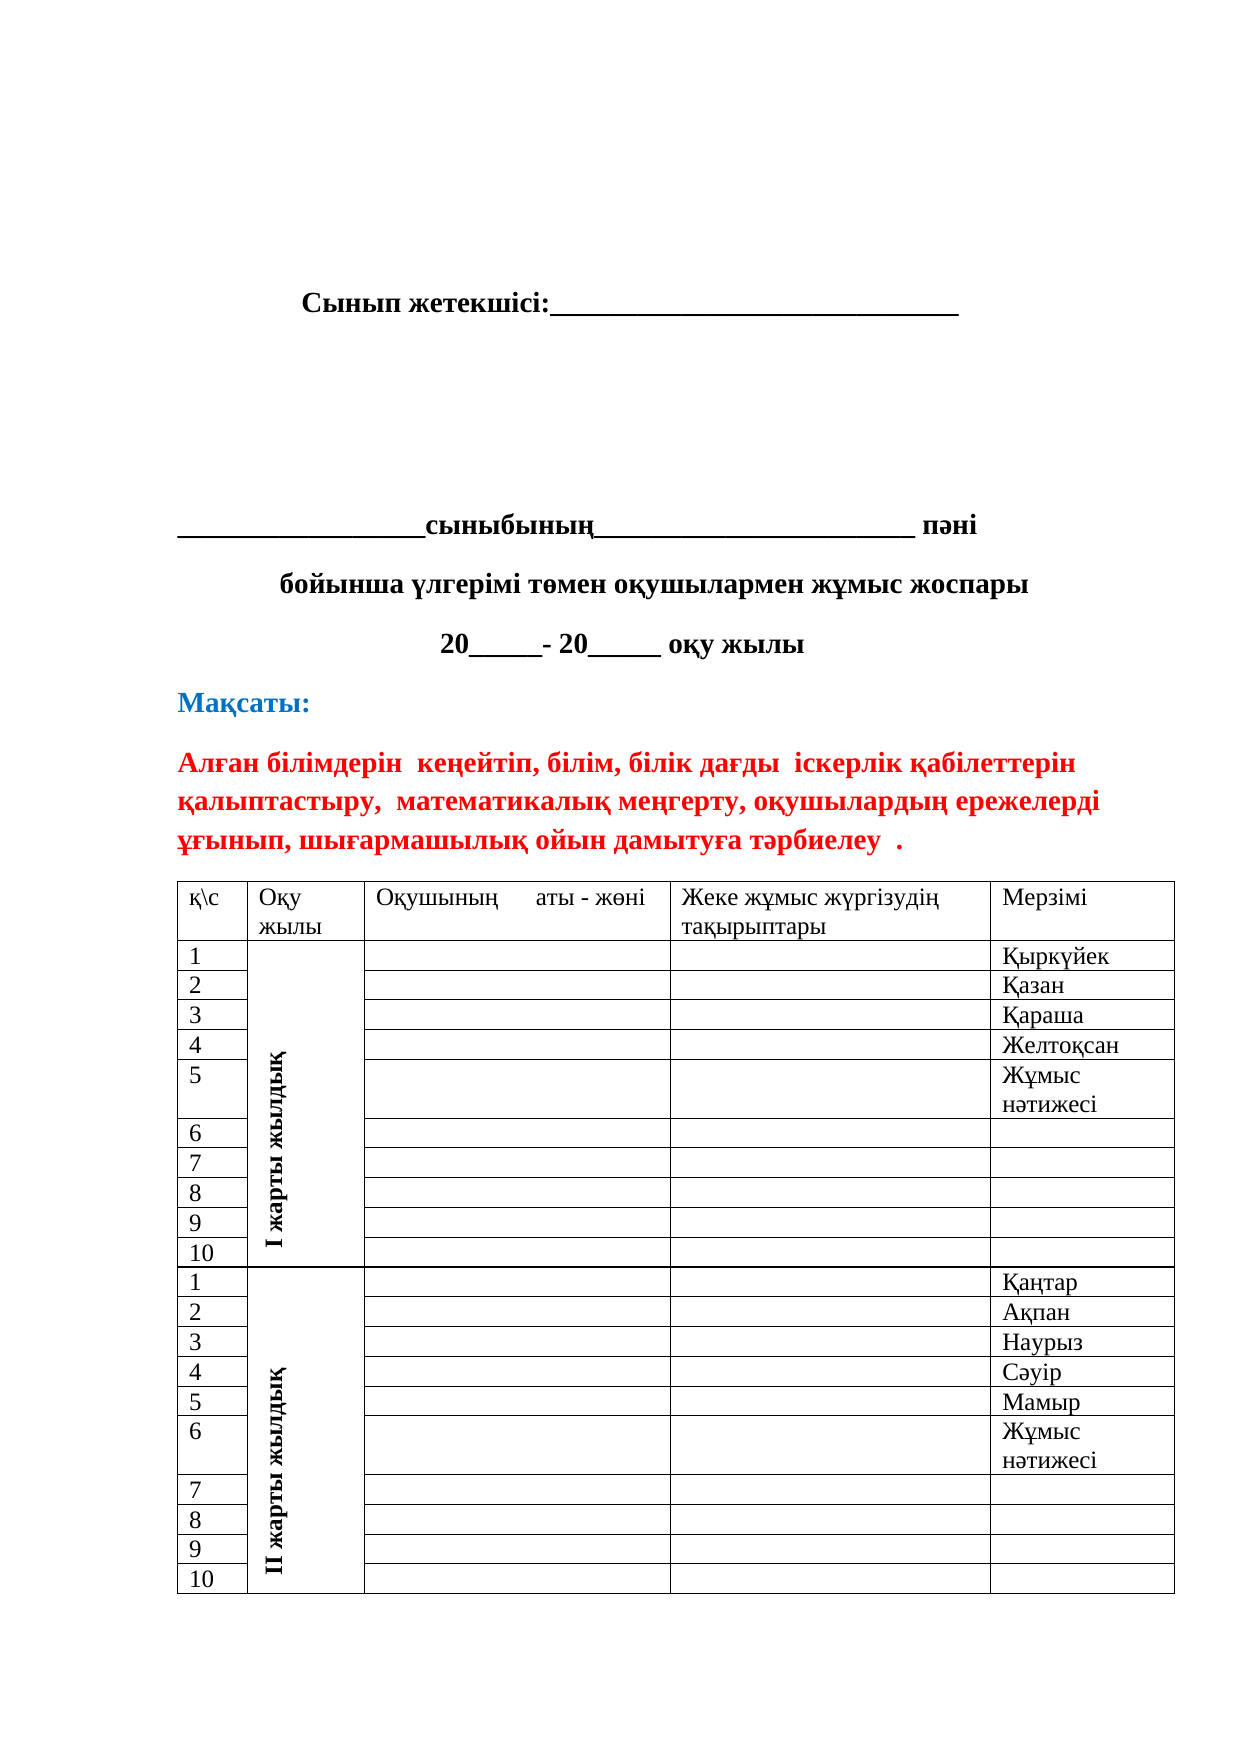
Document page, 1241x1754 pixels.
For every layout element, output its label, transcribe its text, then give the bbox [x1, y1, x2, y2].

table_cell [991, 1475, 1174, 1504]
table_cell 4 [178, 1030, 247, 1059]
table_cell [671, 941, 990, 969]
table_cell [365, 1060, 670, 1117]
table_cell 6 [178, 1416, 247, 1474]
table_cell [671, 1564, 990, 1593]
table_cell [365, 941, 670, 969]
table_cell Қазан [991, 971, 1174, 999]
table_cell [991, 1238, 1174, 1266]
table_cell [365, 1148, 670, 1177]
table_header Мерзімі [991, 882, 1174, 940]
table_cell 3 [178, 1327, 247, 1356]
table_cell 10 [178, 1238, 247, 1266]
table_cell 7 [178, 1148, 247, 1177]
text 20_____- 20_____ оқу жылы [177, 626, 1152, 659]
table_cell 9 [178, 1208, 247, 1237]
table_cell [671, 1119, 990, 1147]
table_cell [671, 1416, 990, 1474]
table_cell [365, 1178, 670, 1207]
table_cell 3 [178, 1000, 247, 1029]
table_cell І жарты жылдық [248, 941, 364, 1266]
table_cell [991, 1178, 1174, 1207]
table_cell 5 [178, 1387, 247, 1415]
table_cell [365, 1475, 670, 1504]
table_cell [365, 1119, 670, 1147]
table_cell [365, 1297, 670, 1326]
table_cell Қараша [991, 1000, 1174, 1029]
table_cell [365, 1268, 670, 1296]
table_cell [991, 1505, 1174, 1533]
table_cell [671, 1387, 990, 1415]
table_cell 7 [178, 1475, 247, 1504]
table_cell [365, 971, 670, 999]
table_cell 6 [178, 1119, 247, 1147]
table_cell [671, 1060, 990, 1117]
table_cell Жұмыс нәтижесі [991, 1060, 1174, 1117]
table_cell [671, 1327, 990, 1356]
table_cell Жұмыс нәтижесі [991, 1416, 1174, 1474]
table_cell [671, 1535, 990, 1563]
table_cell [991, 1148, 1174, 1177]
table_cell [365, 1327, 670, 1356]
table_cell [671, 1148, 990, 1177]
table_cell 1 [178, 1268, 247, 1296]
table_cell [365, 1000, 670, 1029]
table_cell Наурыз [991, 1327, 1174, 1356]
table_cell 5 [178, 1060, 247, 1117]
table_cell Ақпан [991, 1297, 1174, 1326]
table_cell [671, 1475, 990, 1504]
table_cell [365, 1416, 670, 1474]
table_cell Қаңтар [991, 1268, 1174, 1296]
table_cell [365, 1564, 670, 1593]
table_header қ\с [178, 882, 247, 940]
table_cell [365, 1238, 670, 1266]
table_cell [365, 1387, 670, 1415]
table_cell 10 [178, 1564, 247, 1593]
table_cell Желтоқсан [991, 1030, 1174, 1059]
text Алған білімдерін кеңейтіп, білім, білік дағды іскерлік қабілеттерін қалыптастыру, математикалық меңгерту, оқушылардың ережелерді ұғынып, шығармашылық ойын дамытуға тәрбиелеу . [177, 745, 1152, 855]
text Мақсаты: [177, 685, 1152, 719]
table_cell [991, 1208, 1174, 1237]
table_cell [671, 1268, 990, 1296]
table_cell [365, 1030, 670, 1059]
table_cell Қыркүйек [991, 941, 1174, 969]
table_cell [991, 1535, 1174, 1563]
table_cell [365, 1208, 670, 1237]
table_cell [671, 1238, 990, 1266]
table_cell 8 [178, 1178, 247, 1207]
table_cell 1 [178, 941, 247, 969]
table_cell 9 [178, 1535, 247, 1563]
table_cell ІІ жарты жылдық [248, 1268, 364, 1593]
table_cell Мамыр [991, 1387, 1174, 1415]
table_cell [671, 1030, 990, 1059]
table_cell [671, 1505, 990, 1533]
table_cell [671, 971, 990, 999]
text бойынша үлгерімі төмен оқушылармен жұмыс жоспары [177, 567, 1152, 600]
table_header Оқушының аты - жөні [365, 882, 670, 940]
table_cell [671, 1357, 990, 1386]
table_header Жеке жұмыс жүргізудің тақырыптары [671, 882, 990, 940]
text _________________сыныбының______________________ пәні [177, 507, 1152, 541]
table_cell [365, 1505, 670, 1533]
table_header Оқу жылы [248, 882, 364, 940]
table_cell [991, 1564, 1174, 1593]
table_cell 2 [178, 971, 247, 999]
table_cell 2 [178, 1297, 247, 1326]
table_cell Сәуір [991, 1357, 1174, 1386]
table_cell [671, 1297, 990, 1326]
table_cell 8 [178, 1505, 247, 1533]
table_cell [365, 1535, 670, 1563]
text Сынып жетекшісі:____________________________ [177, 285, 1152, 319]
table_cell [671, 1208, 990, 1237]
table_cell [365, 1357, 670, 1386]
table_cell [671, 1000, 990, 1029]
table_cell 4 [178, 1357, 247, 1386]
table_cell [991, 1119, 1174, 1147]
table_cell [671, 1178, 990, 1207]
